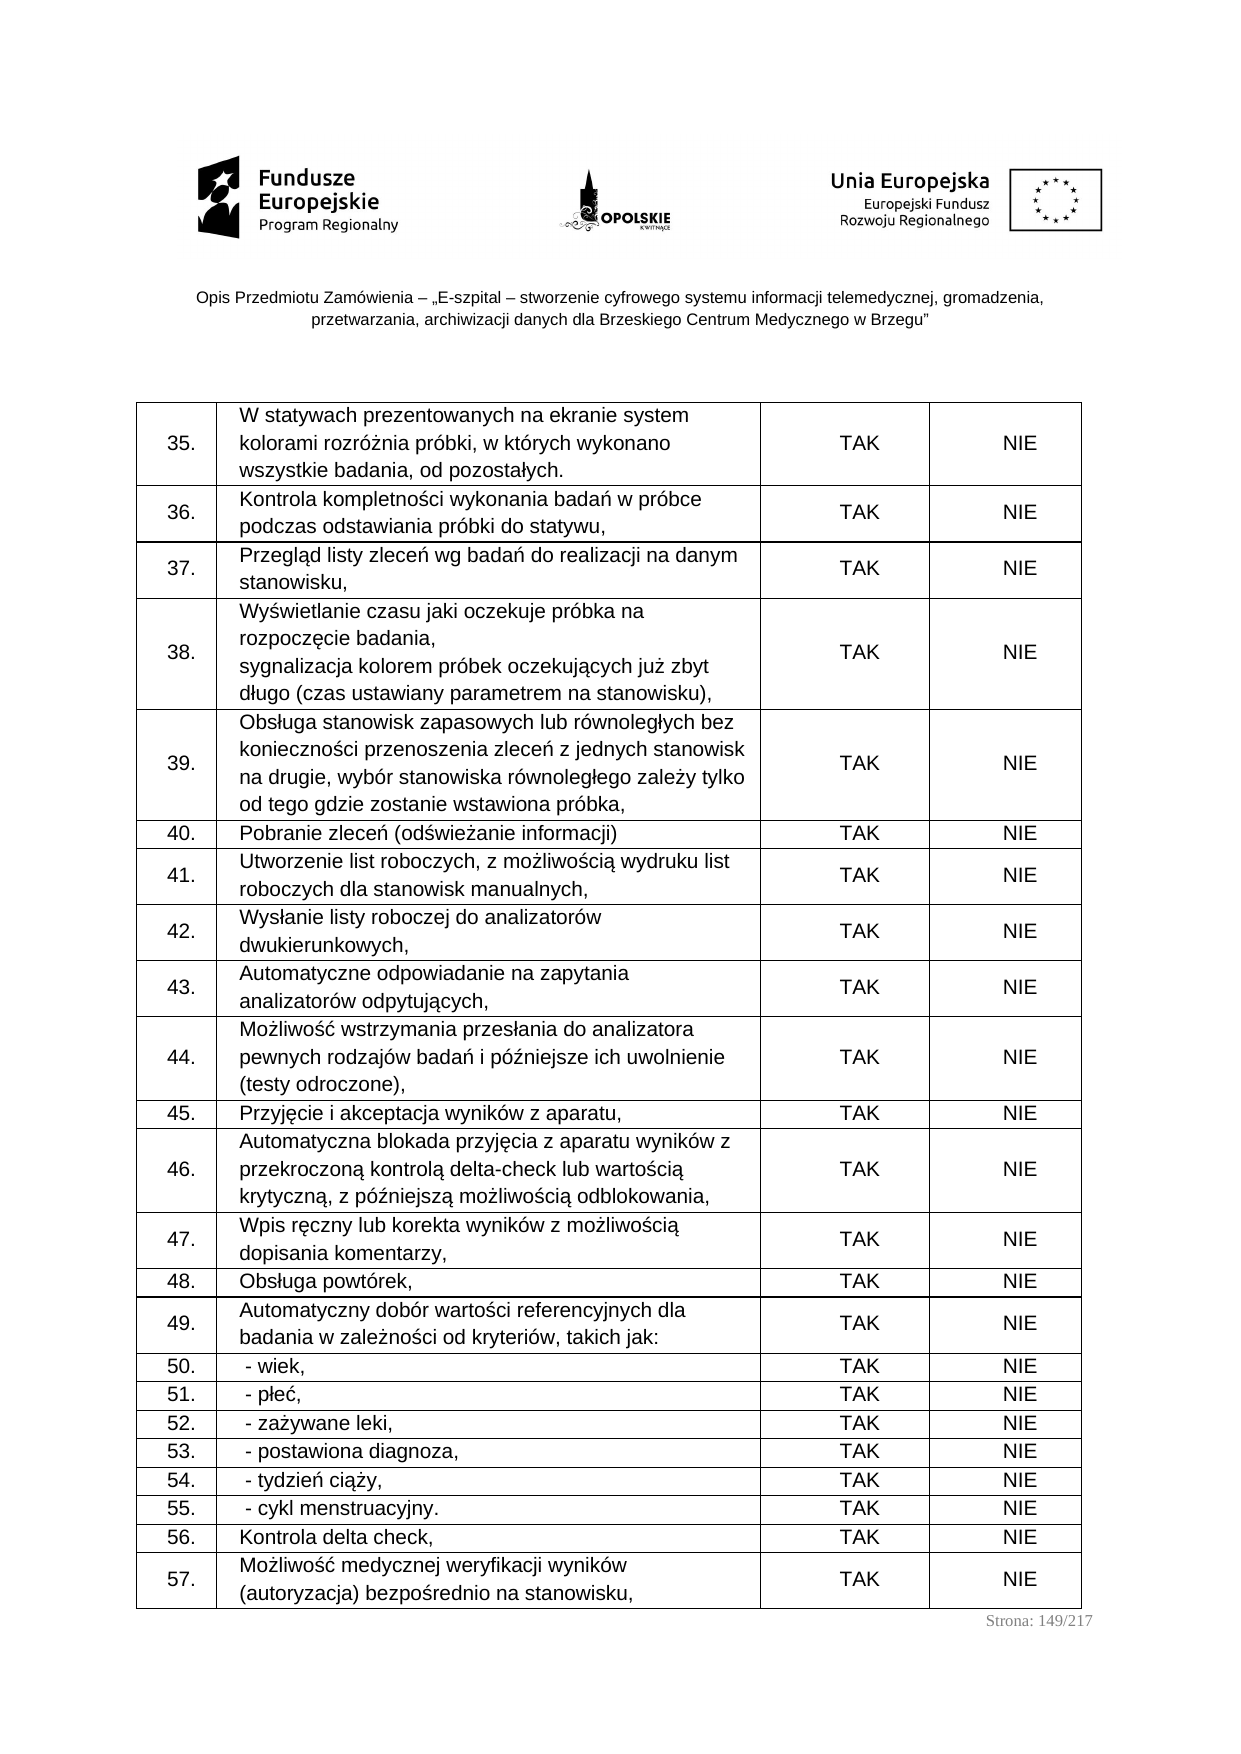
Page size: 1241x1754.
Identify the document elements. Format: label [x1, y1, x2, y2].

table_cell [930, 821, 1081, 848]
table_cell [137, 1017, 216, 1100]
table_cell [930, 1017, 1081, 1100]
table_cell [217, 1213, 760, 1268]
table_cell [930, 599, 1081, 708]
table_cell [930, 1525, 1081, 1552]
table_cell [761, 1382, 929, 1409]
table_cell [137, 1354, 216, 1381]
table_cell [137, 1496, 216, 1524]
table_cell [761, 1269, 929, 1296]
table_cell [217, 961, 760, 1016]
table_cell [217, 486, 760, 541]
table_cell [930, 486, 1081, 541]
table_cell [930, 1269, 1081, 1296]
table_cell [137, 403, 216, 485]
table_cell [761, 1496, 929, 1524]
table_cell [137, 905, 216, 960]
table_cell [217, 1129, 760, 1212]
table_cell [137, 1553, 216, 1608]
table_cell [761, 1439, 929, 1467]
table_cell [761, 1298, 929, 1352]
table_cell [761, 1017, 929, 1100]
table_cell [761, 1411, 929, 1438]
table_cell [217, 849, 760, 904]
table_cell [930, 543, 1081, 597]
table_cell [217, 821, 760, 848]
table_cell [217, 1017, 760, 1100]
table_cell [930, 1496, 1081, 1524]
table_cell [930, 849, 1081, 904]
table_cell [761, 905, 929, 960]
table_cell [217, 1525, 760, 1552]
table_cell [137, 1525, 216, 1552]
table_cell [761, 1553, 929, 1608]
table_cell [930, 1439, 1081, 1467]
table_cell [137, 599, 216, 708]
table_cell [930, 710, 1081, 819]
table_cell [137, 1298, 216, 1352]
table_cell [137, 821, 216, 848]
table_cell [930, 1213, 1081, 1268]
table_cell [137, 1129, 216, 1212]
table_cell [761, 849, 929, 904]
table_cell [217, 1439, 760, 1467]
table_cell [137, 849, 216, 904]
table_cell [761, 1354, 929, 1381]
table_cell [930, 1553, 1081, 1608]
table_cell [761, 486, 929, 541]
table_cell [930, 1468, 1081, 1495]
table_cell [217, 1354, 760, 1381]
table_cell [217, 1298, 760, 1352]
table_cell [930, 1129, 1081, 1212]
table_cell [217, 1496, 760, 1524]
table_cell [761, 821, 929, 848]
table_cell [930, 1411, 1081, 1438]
picture [177, 134, 1123, 259]
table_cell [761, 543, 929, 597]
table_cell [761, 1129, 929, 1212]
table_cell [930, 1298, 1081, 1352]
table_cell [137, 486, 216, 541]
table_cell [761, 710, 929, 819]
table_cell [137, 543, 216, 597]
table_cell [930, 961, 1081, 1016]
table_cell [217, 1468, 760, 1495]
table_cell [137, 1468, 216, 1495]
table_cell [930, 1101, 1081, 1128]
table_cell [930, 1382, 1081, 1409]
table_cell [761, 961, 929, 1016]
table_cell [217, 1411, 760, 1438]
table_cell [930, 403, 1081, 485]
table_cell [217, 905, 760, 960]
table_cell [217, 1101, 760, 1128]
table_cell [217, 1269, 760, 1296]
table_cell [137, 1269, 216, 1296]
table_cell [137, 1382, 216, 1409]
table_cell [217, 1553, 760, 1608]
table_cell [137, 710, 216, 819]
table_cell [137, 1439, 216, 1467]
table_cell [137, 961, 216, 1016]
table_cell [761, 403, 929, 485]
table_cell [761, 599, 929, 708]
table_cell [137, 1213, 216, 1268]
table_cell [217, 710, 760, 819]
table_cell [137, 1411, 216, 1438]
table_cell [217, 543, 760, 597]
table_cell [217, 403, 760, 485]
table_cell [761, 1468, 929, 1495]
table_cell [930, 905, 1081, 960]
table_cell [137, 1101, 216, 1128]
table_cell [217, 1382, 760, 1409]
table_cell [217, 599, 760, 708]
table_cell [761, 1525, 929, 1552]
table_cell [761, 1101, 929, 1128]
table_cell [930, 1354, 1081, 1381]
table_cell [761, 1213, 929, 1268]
